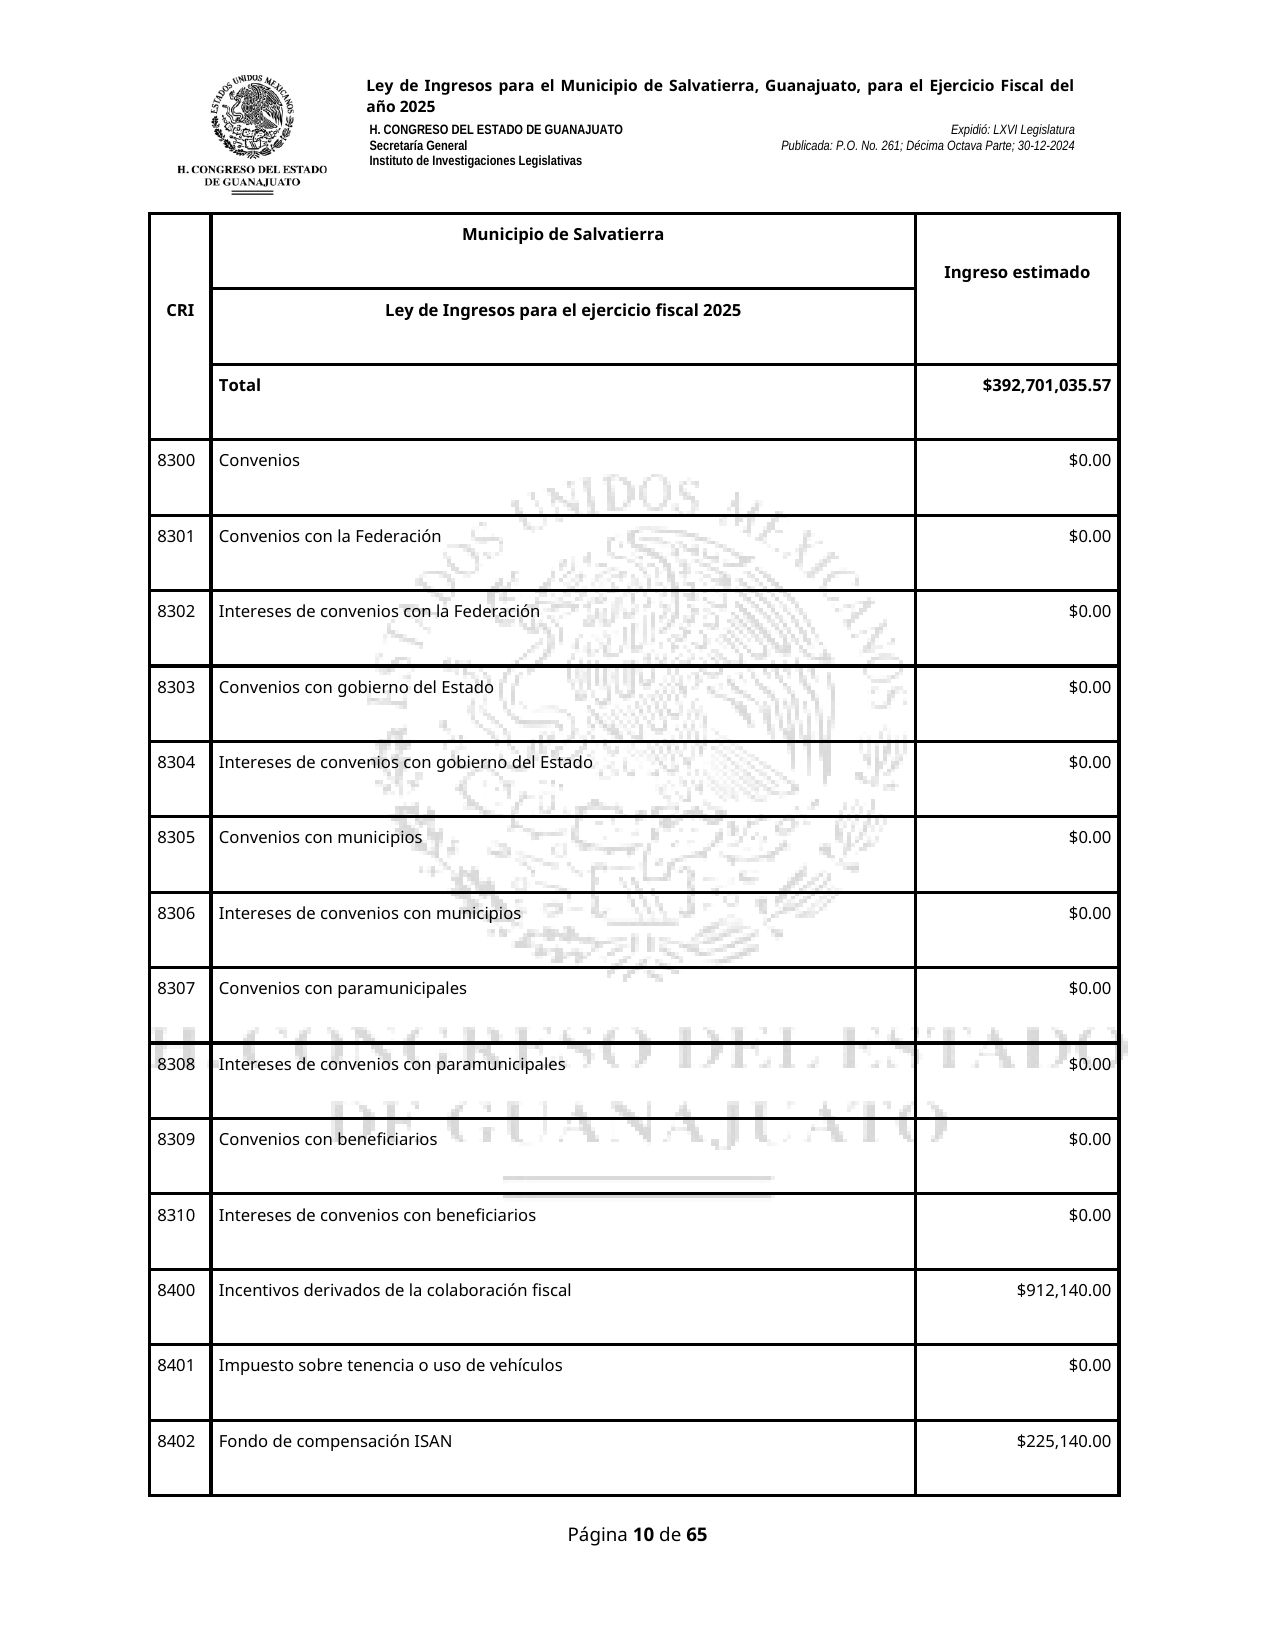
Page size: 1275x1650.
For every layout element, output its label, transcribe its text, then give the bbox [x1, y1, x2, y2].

table_cell 8401 [151, 1346, 209, 1418]
table_cell Fondo de compensación ISAN [213, 1422, 914, 1494]
table_cell 8302 [151, 592, 209, 664]
table_cell 8307 [151, 969, 209, 1041]
table_cell $0.00 [917, 1045, 1117, 1117]
table_cell 8400 [151, 1271, 209, 1343]
table_cell Convenios con beneficiarios [213, 1120, 914, 1192]
table_cell $0.00 [917, 592, 1117, 664]
table_cell $912,140.00 [917, 1271, 1117, 1343]
table_cell 8300 [151, 441, 209, 513]
table_cell Ley de Ingresos para el ejercicio fiscal 2025 [213, 290, 914, 363]
table_cell 8402 [151, 1422, 209, 1494]
table_cell $0.00 [917, 743, 1117, 815]
table_cell 8303 [151, 668, 209, 740]
table_cell $0.00 [917, 969, 1117, 1041]
table_cell $0.00 [917, 668, 1117, 740]
table_cell Convenios con gobierno del Estado [213, 668, 914, 740]
table_cell 8306 [151, 894, 209, 966]
table_cell Intereses de convenios con gobierno del Estado [213, 743, 914, 815]
table_header CRI [151, 215, 209, 438]
table_cell $0.00 [917, 441, 1117, 513]
table_cell $225,140.00 [917, 1422, 1117, 1494]
table_cell Impuesto sobre tenencia o uso de vehículos [213, 1346, 914, 1418]
table_cell Intereses de convenios con la Federación [213, 592, 914, 664]
table_cell 8308 [151, 1045, 209, 1117]
table_cell Incentivos derivados de la colaboración fiscal [213, 1271, 914, 1343]
table_cell Total [213, 366, 914, 438]
table_cell $0.00 [917, 1120, 1117, 1192]
table_cell Convenios con paramunicipales [213, 969, 914, 1041]
table_cell $0.00 [917, 1346, 1117, 1418]
table_cell $0.00 [917, 1195, 1117, 1268]
table_header Ingreso estimado [917, 215, 1117, 363]
table_cell Convenios con municipios [213, 818, 914, 891]
table_cell $0.00 [917, 517, 1117, 589]
table_header Municipio de Salvatierra [213, 215, 914, 287]
table_cell $0.00 [917, 818, 1117, 891]
table_cell 8304 [151, 743, 209, 815]
table_cell Convenios con la Federación [213, 517, 914, 589]
table_cell 8305 [151, 818, 209, 891]
table_cell 8310 [151, 1195, 209, 1268]
picture [177, 75, 327, 201]
table_cell Intereses de convenios con beneficiarios [213, 1195, 914, 1268]
table_cell Intereses de convenios con municipios [213, 894, 914, 966]
table_cell $0.00 [917, 894, 1117, 966]
table_cell 8301 [151, 517, 209, 589]
table_cell Intereses de convenios con paramunicipales [213, 1045, 914, 1117]
table_cell $392,701,035.57 [917, 366, 1117, 438]
table_cell Convenios [213, 441, 914, 513]
table_cell 8309 [151, 1120, 209, 1192]
